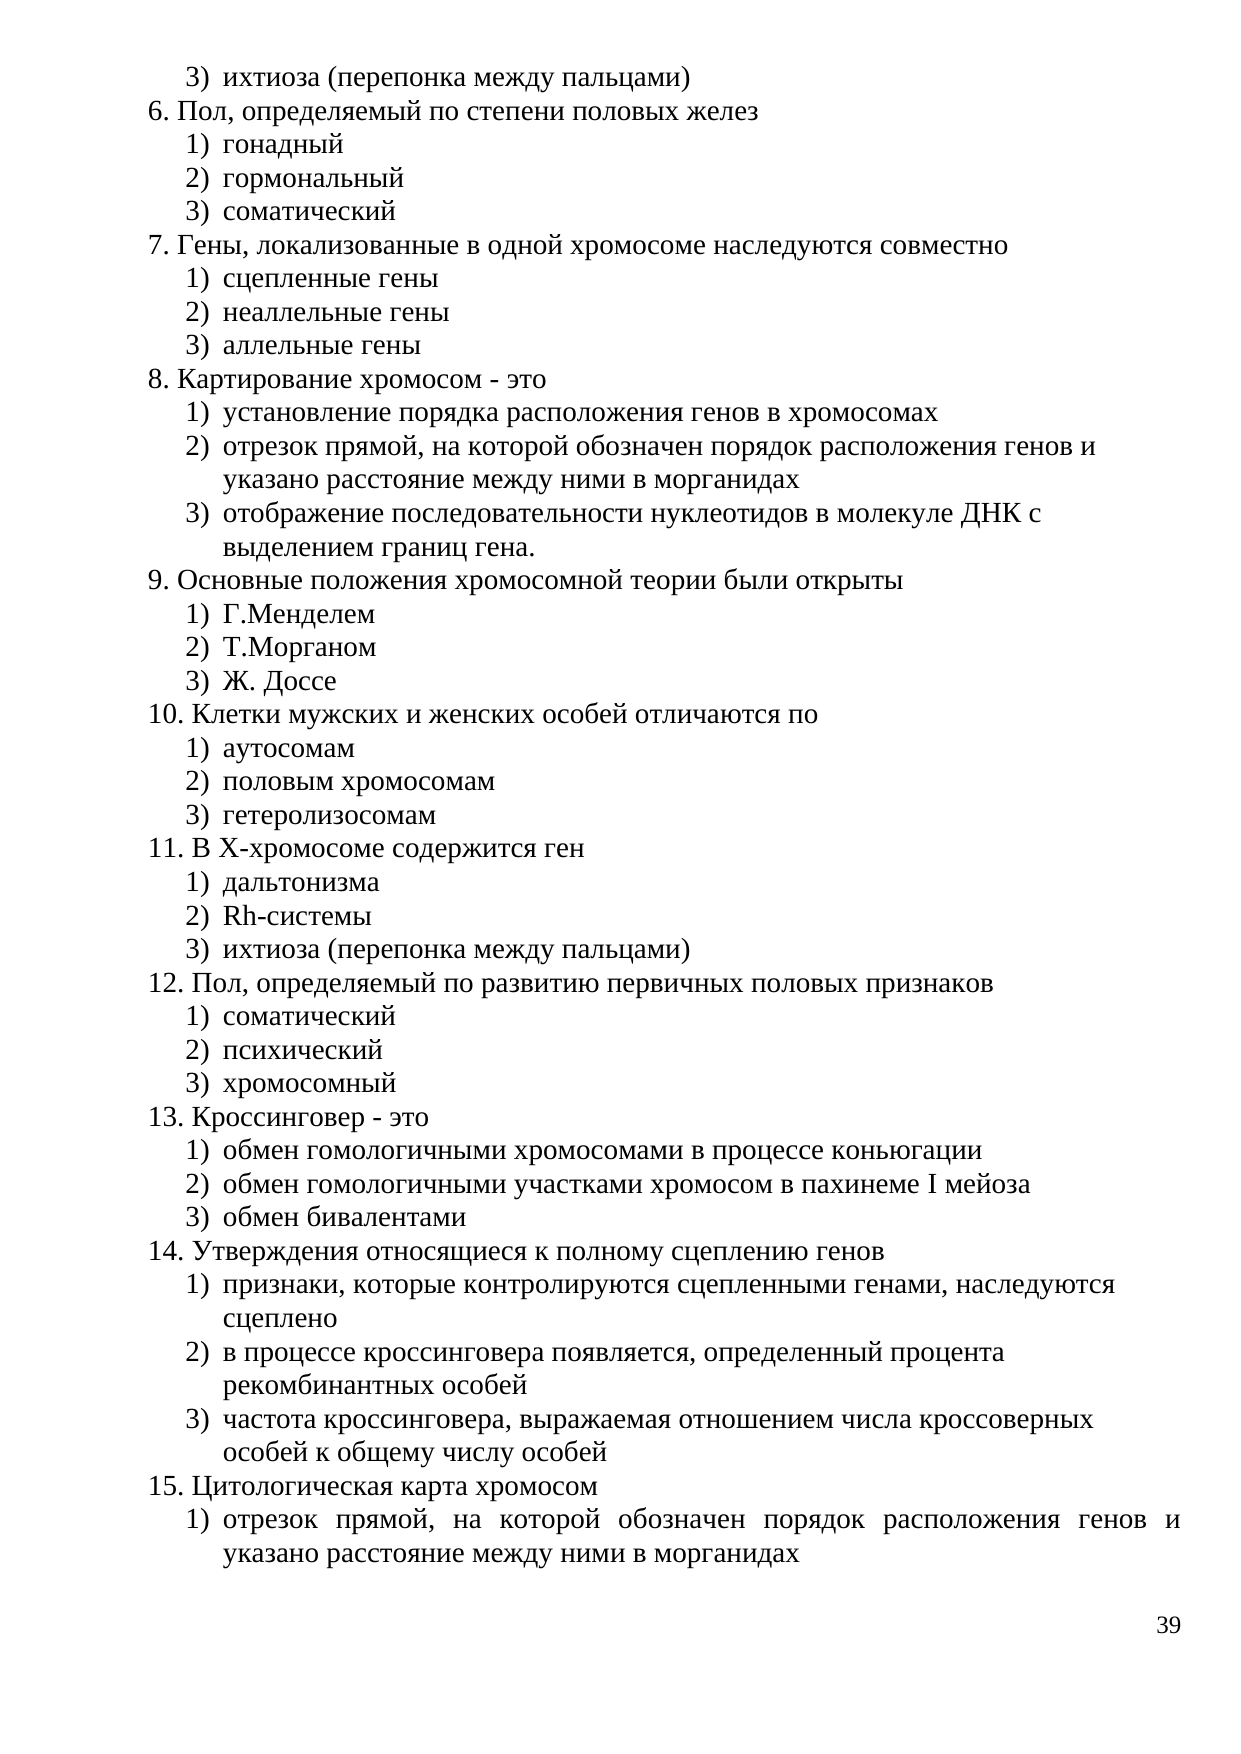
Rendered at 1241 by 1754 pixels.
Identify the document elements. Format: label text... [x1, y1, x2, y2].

list соматический [185, 193, 1181, 227]
list Rh-системы [185, 898, 1181, 931]
list признаки, которые контролируются сцепленными генами, наследуются сцеплено [185, 1267, 1181, 1334]
list неаллельные гены [185, 294, 1181, 327]
list Т.Морганом [185, 629, 1181, 663]
list психический [185, 1032, 1181, 1065]
list хромосомный [185, 1065, 1181, 1099]
list обмен гомологичными участками хромосом в пахинеме I мейоза [185, 1166, 1181, 1199]
text 9. Основные положения хромосомной теории были открыты [148, 562, 1181, 596]
list гетеролизосомам [185, 797, 1181, 831]
list половым хромосомам [185, 763, 1181, 797]
text 15. Цитологическая карта хромосом [148, 1468, 1181, 1501]
list Г.Менделем [185, 596, 1181, 629]
list отображение последовательности нуклеотидов в молекуле ДНК с выделением границ гена. [185, 495, 1181, 562]
text 8. Картирование хромосом - это [148, 361, 1181, 394]
list соматический [185, 998, 1181, 1032]
list Ж. Доссе [185, 663, 1181, 696]
list отрезок прямой, на которой обозначен порядок расположения генов и указано расстояние между ними в морганидах [185, 428, 1181, 495]
list сцепленные гены [185, 260, 1181, 294]
list установление порядка расположения генов в хромосомах [185, 394, 1181, 428]
list ихтиоза (перепонка между пальцами) [185, 931, 1181, 965]
list аутосомам [185, 730, 1181, 763]
text 11. В Х-хромосоме содержится ген [148, 831, 1181, 864]
text 10. Клетки мужских и женских особей отличаются по [148, 696, 1181, 730]
list частота кроссинговера, выражаемая отношением числа кроссоверных особей к общему числу особей [185, 1401, 1181, 1468]
list дальтонизма [185, 864, 1181, 898]
text 14. Утверждения относящиеся к полному сцеплению генов [148, 1233, 1181, 1267]
list гормональный [185, 160, 1181, 193]
text 13. Кроссинговер - это [148, 1099, 1181, 1132]
list аллельные гены [185, 327, 1181, 361]
text 6. Пол, определяемый по степени половых желез [148, 93, 1181, 126]
text 12. Пол, определяемый по развитию первичных половых признаков [148, 965, 1181, 998]
list гонадный [185, 126, 1181, 160]
text 7. Гены, локализованные в одной хромосоме наследуются совместно [148, 227, 1181, 260]
list обмен бивалентами [185, 1199, 1181, 1233]
list в процессе кроссинговера появляется, определенный процента рекомбинантных особей [185, 1334, 1181, 1401]
list отрезок прямой, на которой обозначен порядок расположения генов и указано расстояние между ними в морганидах [185, 1501, 1181, 1568]
list ихтиоза (перепонка между пальцами) [185, 59, 1181, 93]
list обмен гомологичными хромосомами в процессе коньюгации [185, 1132, 1181, 1166]
